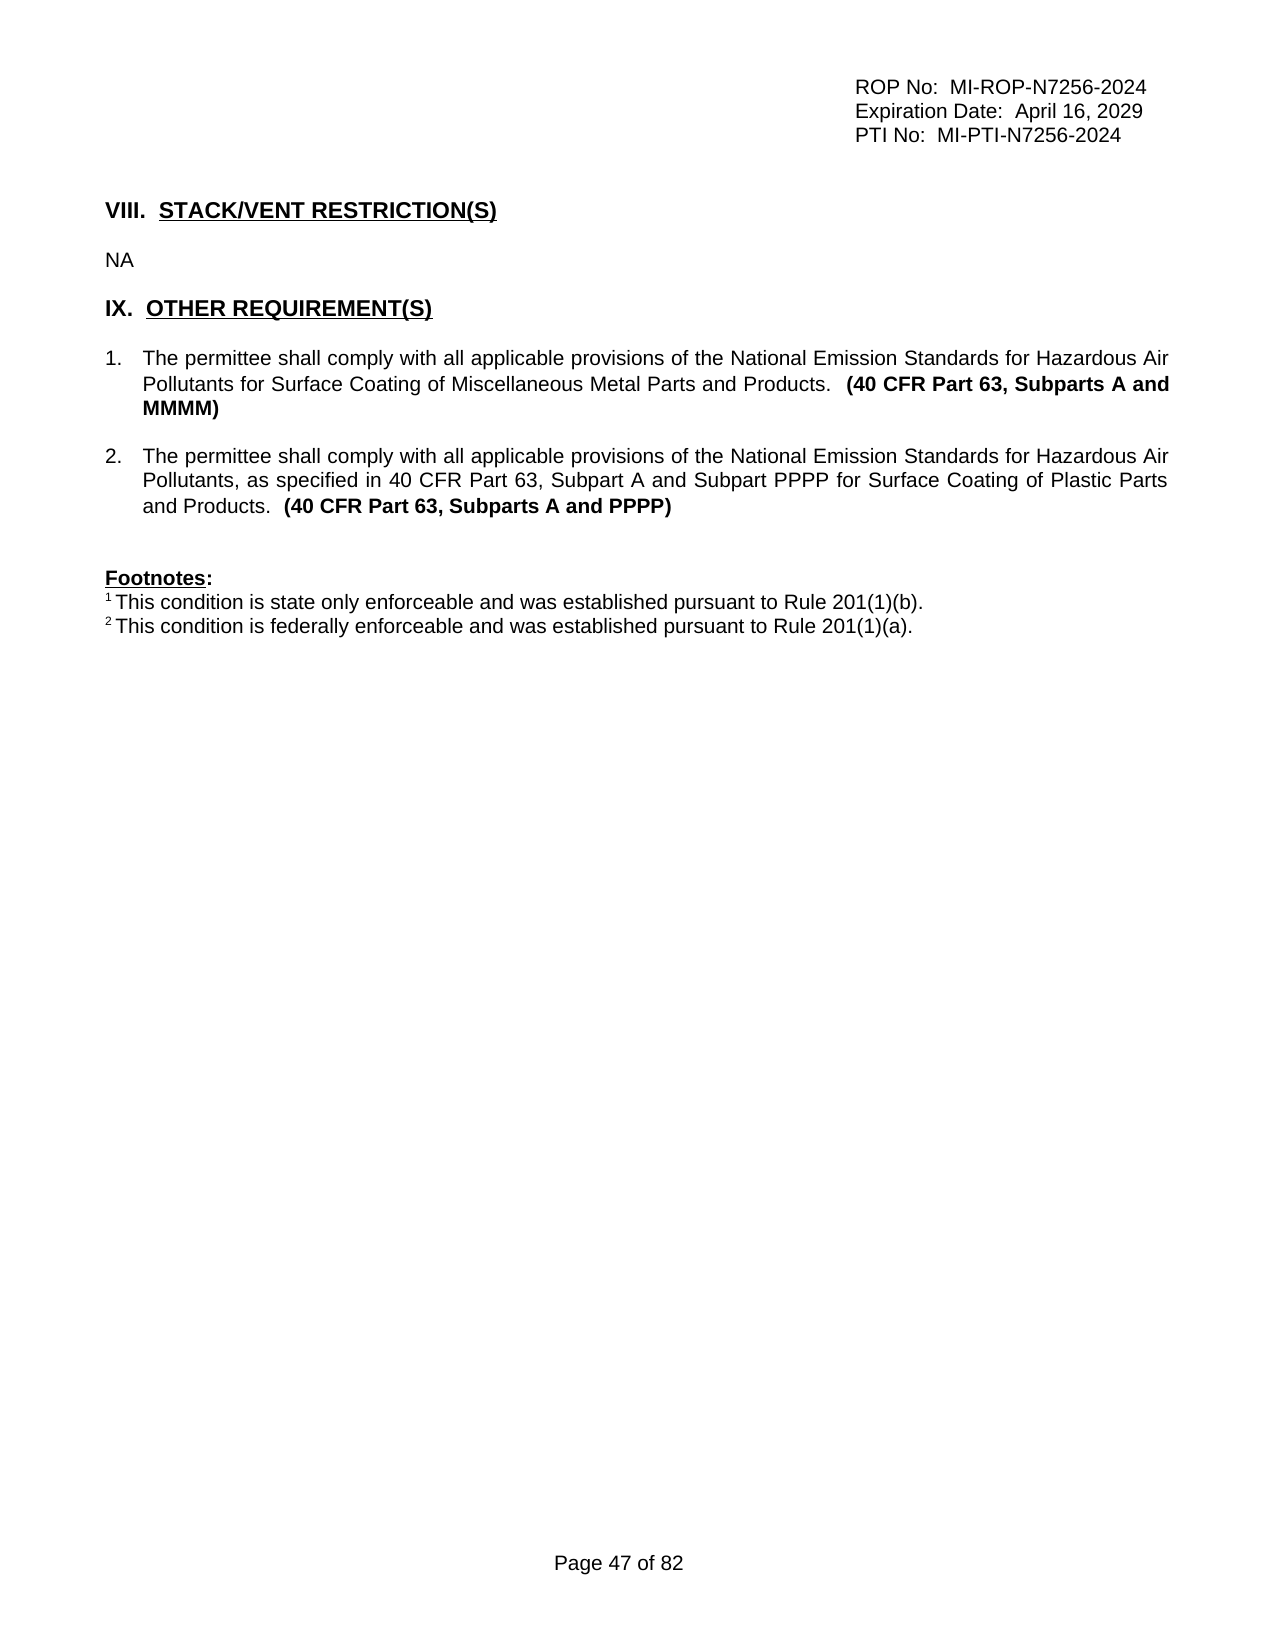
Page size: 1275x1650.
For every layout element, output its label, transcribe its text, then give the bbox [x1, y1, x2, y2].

text NA [105, 247, 1170, 271]
text 1 This condition is state only enforceable and was established pursuant to Rule 201(1)(b). [105, 590, 1170, 614]
list The permittee shall comply with all applicable provisions of the National Emission Standards for Hazardous Air Pollutants, as specified in 40 CFR Part 63, Subpart A and Subpart PPPP for Surface Coating of Plastic Parts and Products. (40 CFR Part 63, Subparts A and PPPP) [105, 444, 1170, 518]
text IX. OTHER REQUIREMENT(S) [105, 295, 1170, 322]
text Footnotes: [105, 566, 1170, 590]
text 2 This condition is federally enforceable and was established pursuant to Rule 201(1)(a). [105, 614, 1170, 638]
text VIII. STACK/VENT RESTRICTION(S) [105, 197, 1170, 223]
list The permittee shall comply with all applicable provisions of the National Emission Standards for Hazardous Air Pollutants for Surface Coating of Miscellaneous Metal Parts and Products. (40 CFR Part 63, Subparts A and MMMM) [105, 346, 1170, 420]
